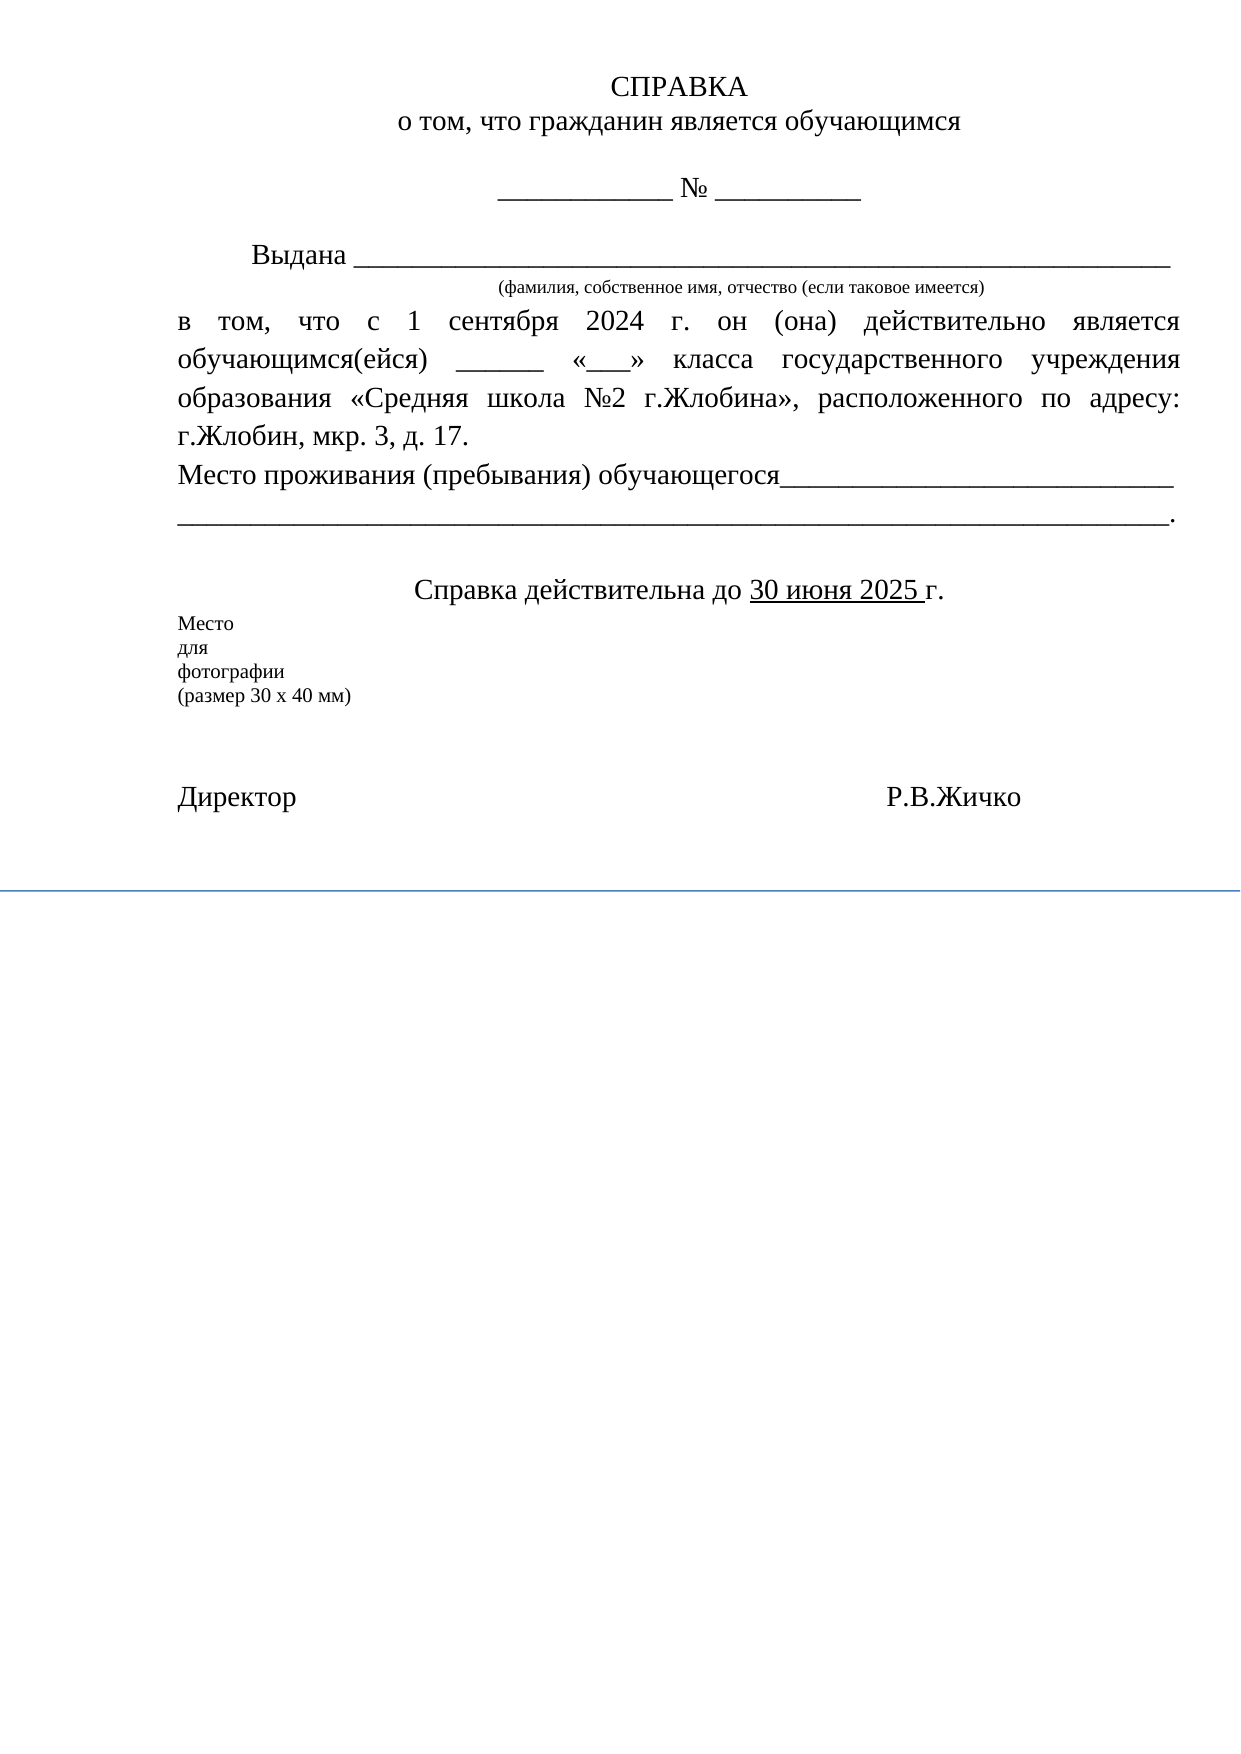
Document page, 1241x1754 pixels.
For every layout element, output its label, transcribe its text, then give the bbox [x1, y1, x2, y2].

text СПРАВКА [177, 69, 1181, 103]
text (фамилия, собственное имя, отчество (если таковое имеется) [177, 276, 1181, 297]
text для [177, 635, 1181, 659]
text Выдана ________________________________________________________ [177, 237, 1181, 271]
text Директор Р.В.Жичко [177, 779, 1181, 813]
text Справка действительна до 30 июня 2025 г. [177, 572, 1181, 606]
text ____________________________________________________________________. [177, 495, 1181, 529]
text Место [177, 611, 1181, 635]
text (размер 30 х 40 мм) [177, 683, 1181, 707]
text в том, что с 1 сентября 2024 г. он (она) действительно является обучающимся(ейся) ______ «___» класса государственного учреждения образования «Средняя школа №2 г.Жлобина», расположенного по адресу: г.Жлобин, мкр. 3, д. 17. [177, 303, 1181, 452]
text ____________ № __________ [177, 170, 1181, 204]
text о том, что гражданин является обучающимся [177, 103, 1181, 137]
text Место проживания (пребывания) обучающегося___________________________ [177, 457, 1181, 490]
text фотографии [177, 659, 1181, 683]
